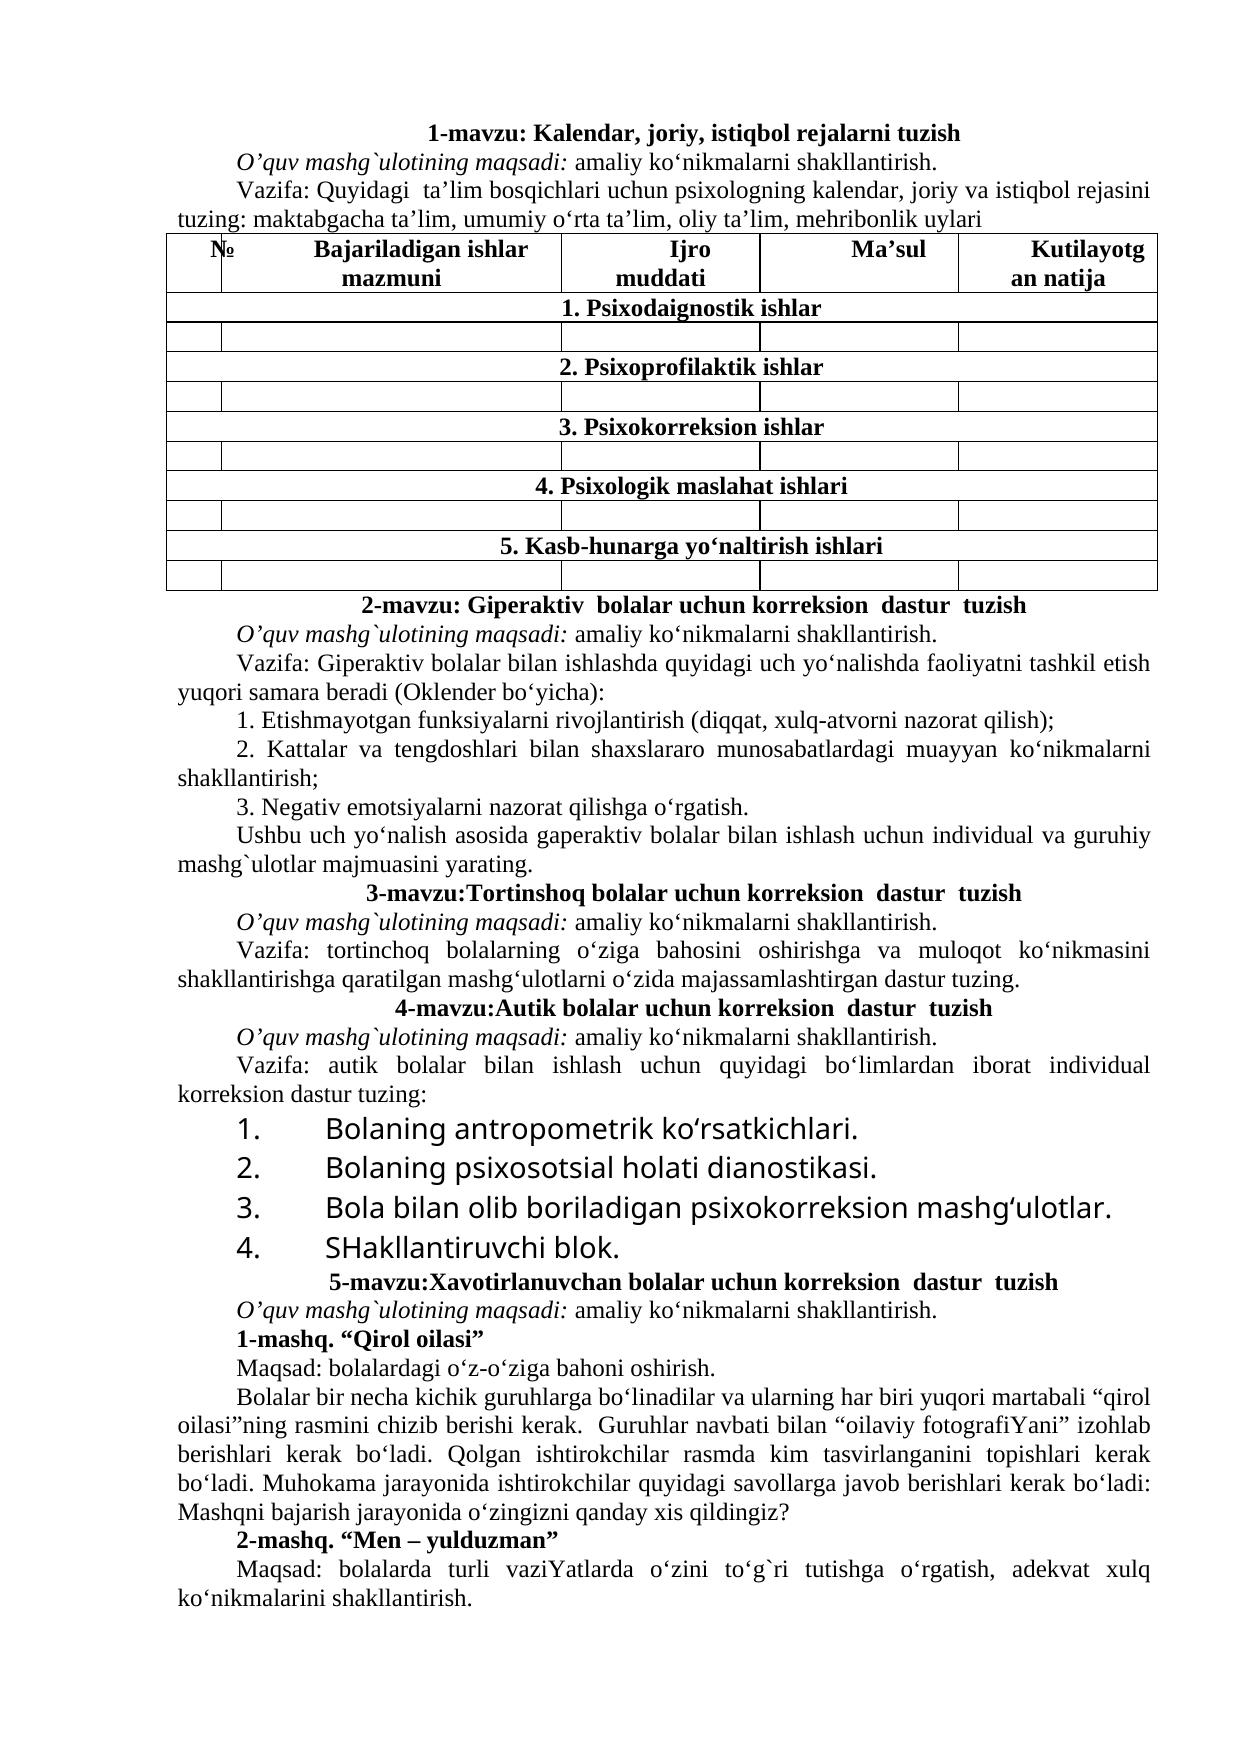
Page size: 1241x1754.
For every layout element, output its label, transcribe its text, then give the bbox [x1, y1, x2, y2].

text O’quv mashg`ulotining maqsadi: amaliy ko‘nikmalarni shakllantirish. [177, 1296, 1152, 1324]
table_cell 4. Psixologik maslahat ishlari [167, 471, 1157, 500]
table_cell [222, 501, 561, 530]
table_cell [562, 382, 759, 411]
table_header Ma’sul [761, 234, 958, 292]
table_cell [222, 561, 561, 589]
table_cell [222, 442, 561, 470]
table_cell [761, 501, 958, 530]
text O’quv mashg`ulotining maqsadi: amaliy ko‘nikmalarni shakllantirish. [177, 147, 1152, 176]
table_cell [167, 382, 221, 411]
table_header № [167, 234, 221, 292]
text O’quv mashg`ulotining maqsadi: amaliy ko‘nikmalarni shakllantirish. [177, 1022, 1152, 1051]
table_cell [761, 442, 958, 470]
text 1-mavzu: Kalendar, joriy, istiqbol rejalarni tuzish [177, 118, 1152, 147]
table_cell [167, 561, 221, 589]
text 4-mavzu:Autik bolalar uchun korreksion dastur tuzish [177, 993, 1152, 1022]
text Vazifa: Giperaktiv bolalar bilan ishlashda quyidagi uch yo‘nalishda faoliyatni tashkil etish yuqori samara beradi (Oklender bo‘yicha): [177, 648, 1152, 706]
table_cell [222, 382, 561, 411]
text 1. Etishmayotgan funksiyalarni rivojlantirish (diqqat, xulq-atvorni nazorat qilish); [177, 706, 1152, 734]
table_header Ijro muddati [562, 234, 759, 292]
table_cell [167, 442, 221, 470]
text Bolalar bir necha kichik guruhlarga bo‘linadilar va ularning har biri yuqori martabali “qirol oilasi”ning rasmini chizib berishi kerak. Guruhlar navbati bilan “oilaviy fotografiYani” izohlab berishlari kerak bo‘ladi. Qolgan ishtirokchilar rasmda kim tasvirlanganini topishlari kerak bo‘ladi. Muhokama jarayonida ishtirokchilar quyidagi savollarga javob berishlari kerak bo‘ladi: Mashqni bajarish jarayonida o‘zingizni qanday xis qildingiz? [177, 1382, 1152, 1526]
text O’quv mashg`ulotining maqsadi: amaliy ko‘nikmalarni shakllantirish. [177, 619, 1152, 648]
table_cell [562, 323, 759, 351]
table_cell [959, 501, 1157, 530]
text 3-mavzu:Tortinshoq bolalar uchun korreksion dastur tuzish [177, 878, 1152, 907]
table_header Kutilayotgan natija [959, 234, 1157, 292]
table_cell [222, 323, 561, 351]
table_cell 5. Kasb-hunarga yo‘naltirish ishlari [167, 531, 1157, 560]
text 2. Kattalar va tengdoshlari bilan shaxslararo munosabatlardagi muayyan ko‘nikmalarni shakllantirish; [177, 734, 1152, 792]
table_cell 3. Psixokorreksion ishlar [167, 412, 1157, 441]
table_cell [761, 323, 958, 351]
table_cell 2. Psixoprofilaktik ishlar [167, 352, 1157, 381]
text Vazifa: autik bolalar bilan ishlash uchun quyidagi bo‘limlardan iborat individual korreksion dastur tuzing: [177, 1051, 1152, 1108]
text Vazifa: tortinchoq bolalarning o‘ziga bahosini oshirishga va muloqot ko‘nikmasini shakllantirishga qaratilgan mashg‘ulotlarni o‘zida majassamlashtirgan dastur tuzing. [177, 936, 1152, 993]
table_cell [761, 382, 958, 411]
text Ushbu uch yo‘nalish asosida gaperaktiv bolalar bilan ishlash uchun individual va guruhiy mashg`ulotlar majmuasini yarating. [177, 821, 1152, 878]
table_cell [167, 501, 221, 530]
text 1-mashq. “Qirol oilasi” [177, 1324, 1152, 1353]
list SHakllantiruvchi blok. [177, 1227, 1152, 1267]
table_cell [761, 561, 958, 589]
table_cell 1. Psixodaignostik ishlar [167, 293, 1157, 321]
list Bola bilan olib boriladigan psixokorreksion mashg‘ulotlar. [177, 1187, 1152, 1227]
table_cell [959, 382, 1157, 411]
text Maqsad: bolalarda turli vaziYatlarda o‘zini to‘g`ri tutishga o‘rgatish, adekvat xulq ko‘nikmalarini shakllantirish. [177, 1554, 1152, 1612]
text 5-mavzu:Xavotirlanuvchan bolalar uchun korreksion dastur tuzish [177, 1267, 1152, 1296]
table_cell [562, 442, 759, 470]
table_cell [959, 323, 1157, 351]
list Bolaning antropometrik ko‘rsatkichlari. [177, 1108, 1152, 1148]
table_header Bajariladigan ishlar mazmuni [222, 234, 561, 292]
text Maqsad: bolalardagi o‘z-o‘ziga bahoni oshirish. [177, 1353, 1152, 1382]
text Vazifa: Quyidagi ta’lim bosqichlari uchun psixologning kalendar, joriy va istiqbol rejasini tuzing: maktabgacha ta’lim, umumiy o‘rta ta’lim, oliy ta’lim, mehribonlik uylari [177, 176, 1152, 233]
text 2-mavzu: Giperaktiv bolalar uchun korreksion dastur tuzish [177, 591, 1152, 619]
table_cell [959, 561, 1157, 589]
table_cell [562, 561, 759, 589]
table_cell [959, 442, 1157, 470]
table_cell [562, 501, 759, 530]
text 3. Negativ emotsiyalarni nazorat qilishga o‘rgatish. [177, 792, 1152, 821]
list Bolaning psixosotsial holati dianostikasi. [177, 1148, 1152, 1187]
text O’quv mashg`ulotining maqsadi: amaliy ko‘nikmalarni shakllantirish. [177, 907, 1152, 936]
table_cell [167, 323, 221, 351]
text 2-mashq. “Men – yulduzman” [177, 1526, 1152, 1554]
